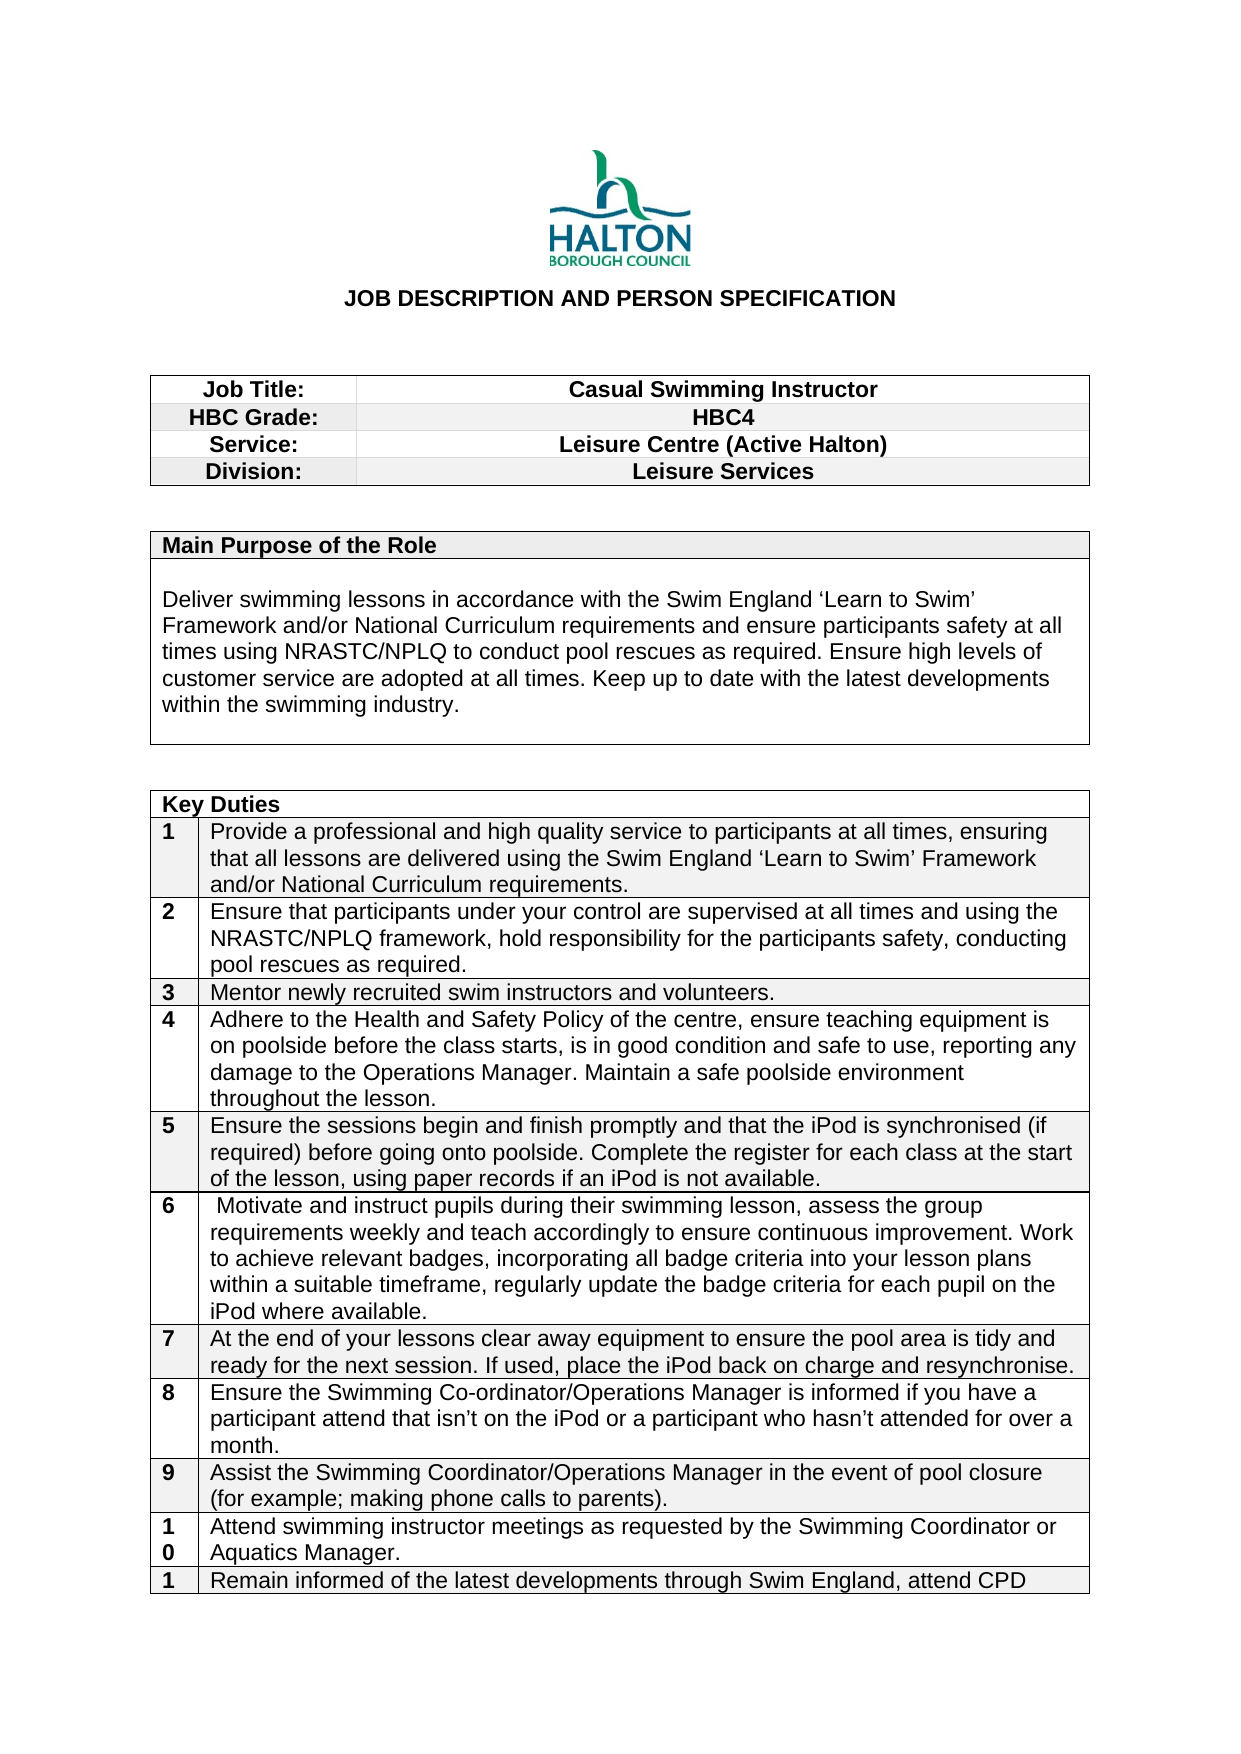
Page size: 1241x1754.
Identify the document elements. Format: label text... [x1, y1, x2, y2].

table_header Main Purpose of the Role [151, 532, 1089, 558]
table_cell 3 [151, 979, 198, 1005]
table_cell Mentor newly recruited swim instructors and volunteers. [199, 979, 1089, 1005]
table_cell Leisure Centre (Active Halton) [357, 431, 1089, 457]
table_cell 11 [151, 1567, 198, 1593]
table_cell 4 [151, 1006, 198, 1111]
table_header Key Duties [151, 791, 1089, 817]
table_cell Provide a professional and high quality service to participants at all times, ensuring that all lessons are delivered using the Swim England ‘Learn to Swim’ Framework and/or National Curriculum requirements. [199, 818, 1089, 897]
table_cell HBC4 [357, 404, 1089, 430]
table_cell Adhere to the Health and Safety Policy of the centre, ensure teaching equipment is on poolside before the class starts, is in good condition and safe to use, reporting any damage to the Operations Manager. Maintain a safe poolside environment throughout the lesson. [199, 1006, 1089, 1111]
text JOB DESCRIPTION AND PERSON SPECIFICATION [150, 285, 1090, 311]
table_cell Ensure that participants under your control are supervised at all times and using the NRASTC/NPLQ framework, hold responsibility for the participants safety, conducting pool rescues as required. [199, 898, 1089, 977]
table_header Casual Swimming Instructor [357, 376, 1089, 402]
table_cell Attend swimming instructor meetings as requested by the Swimming Coordinator or Aquatics Manager. [199, 1513, 1089, 1566]
table_cell Deliver swimming lessons in accordance with the Swim England ‘Learn to Swim’ Framework and/or National Curriculum requirements and ensure participants safety at all times using NRASTC/NPLQ to conduct pool rescues as required. Ensure high levels of customer service are adopted at all times. Keep up to date with the latest developments within the swimming industry. [151, 559, 1089, 744]
table_cell Assist the Swimming Coordinator/Operations Manager in the event of pool closure (for example; making phone calls to parents). [199, 1459, 1089, 1512]
table_cell 7 [151, 1325, 198, 1378]
table_cell 6 [151, 1193, 198, 1324]
table_cell 8 [151, 1379, 198, 1458]
table_cell 2 [151, 898, 198, 977]
table_cell Division: [151, 458, 356, 484]
table_header Job Title: [151, 376, 356, 402]
table_cell Leisure Services [357, 458, 1089, 484]
table_cell 9 [151, 1459, 198, 1512]
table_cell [199, 1567, 1089, 1593]
table_cell 10 [151, 1513, 198, 1566]
table_cell HBC Grade: [151, 404, 356, 430]
picture [550, 150, 691, 266]
table_cell Service: [151, 431, 356, 457]
table_cell Motivate and instruct pupils during their swimming lesson, assess the group requirements weekly and teach accordingly to ensure continuous improvement. Work to achieve relevant badges, incorporating all badge criteria into your lesson plans within a suitable timeframe, regularly update the badge criteria for each pupil on the iPod where available. [199, 1193, 1089, 1324]
table_cell Ensure the Swimming Co-ordinator/Operations Manager is informed if you have a participant attend that isn’t on the iPod or a participant who hasn’t attended for over a month. [199, 1379, 1089, 1458]
table_cell Ensure the sessions begin and finish promptly and that the iPod is synchronised (if required) before going onto poolside. Complete the register for each class at the start of the lesson, using paper records if an iPod is not available. [199, 1112, 1089, 1191]
table_cell 5 [151, 1112, 198, 1191]
table_cell At the end of your lessons clear away equipment to ensure the pool area is tidy and ready for the next session. If used, place the iPod back on charge and resynchronise. [199, 1325, 1089, 1378]
table_cell 1 [151, 818, 198, 897]
